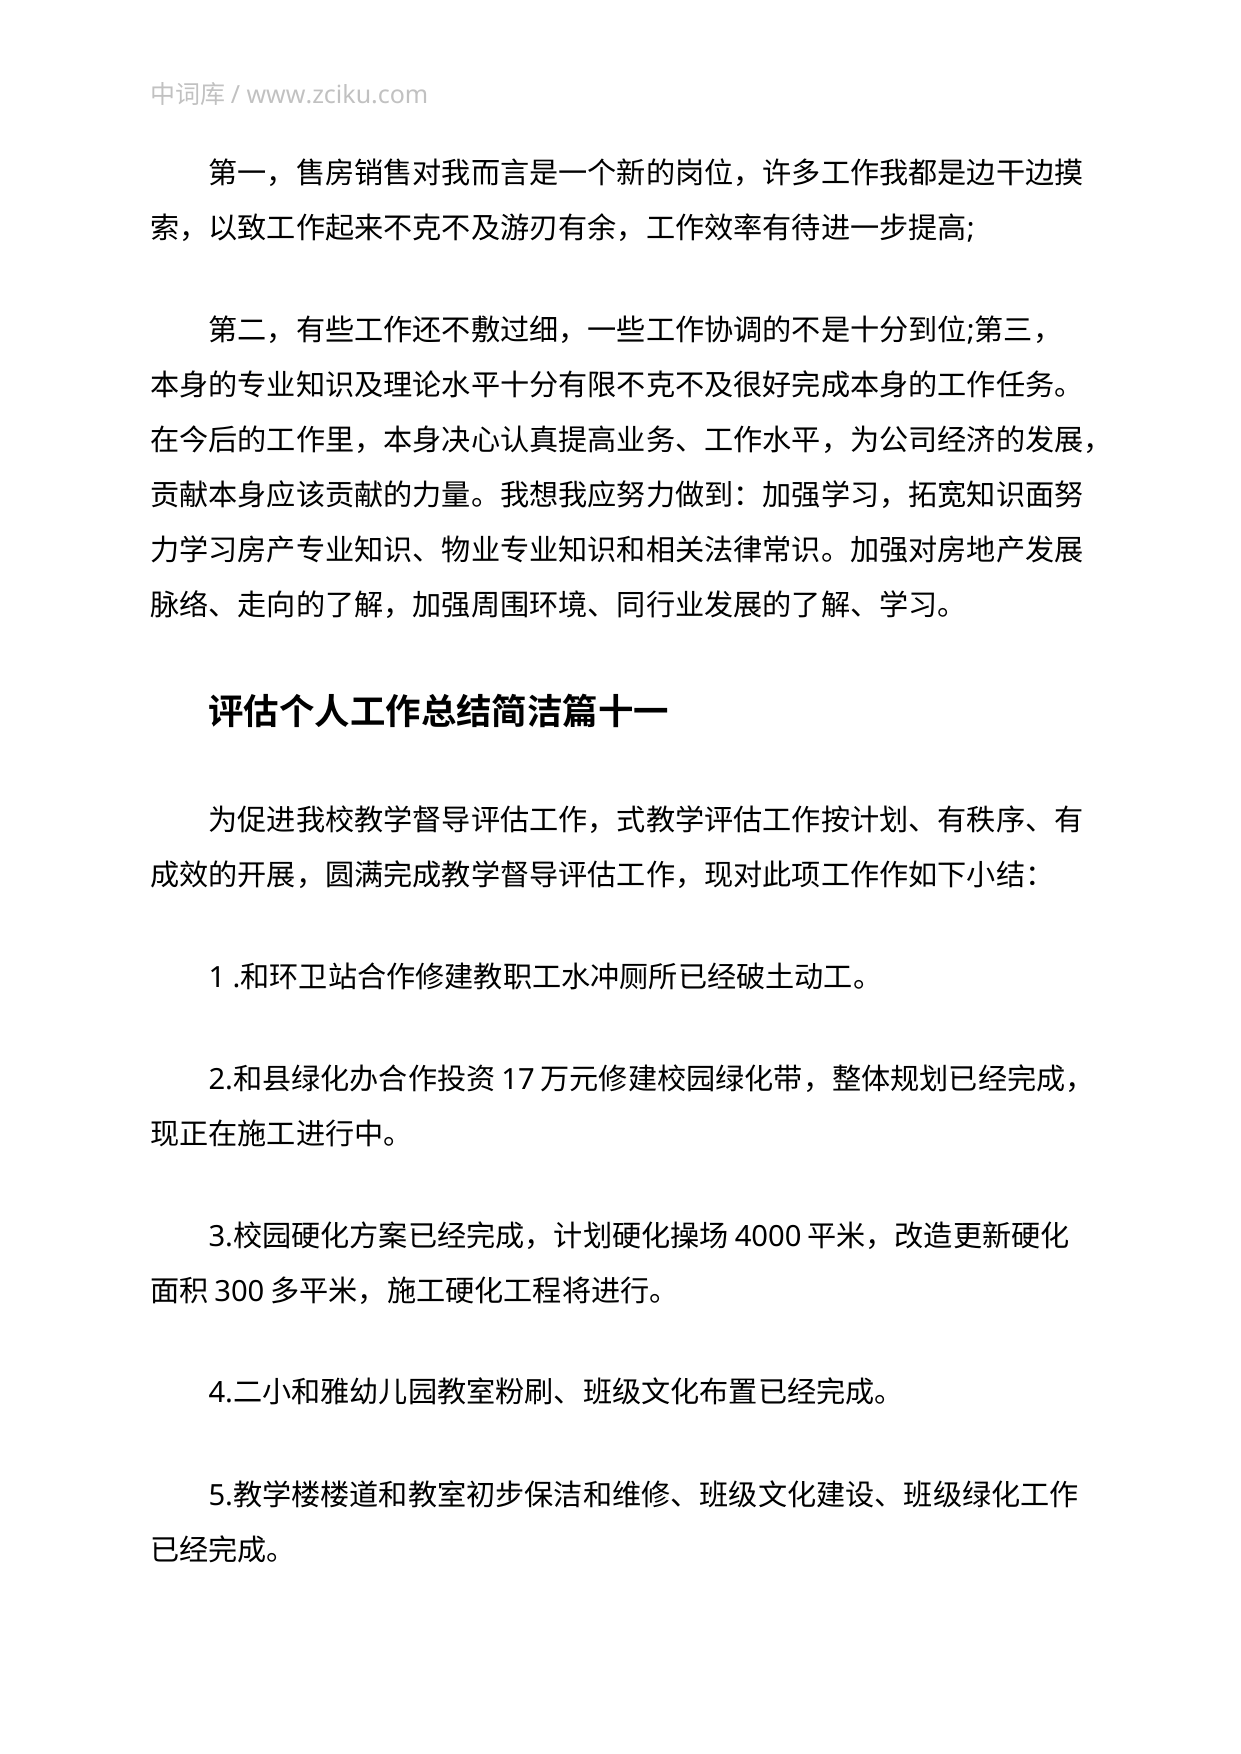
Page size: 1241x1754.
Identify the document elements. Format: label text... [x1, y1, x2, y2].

text 第二，有些工作还不敷过细，一些工作协调的不是十分到位;第三，本身的专业知识及理论水平十分有限不克不及很好完成本身的工作任务。在今后的工作里，本身决心认真提高业务、工作水平，为公司经济的发展，贡献本身应该贡献的力量。我想我应努力做到：加强学习，拓宽知识面努力学习房产专业知识、物业专业知识和相关法律常识。加强对房地产发展脉络、走向的了解，加强周围环境、同行业发展的了解、学习。 [150, 307, 1090, 624]
text 4.二小和雅幼儿园教室粉刷、班级文化布置已经完成。 [150, 1369, 1090, 1411]
text 3.校园硬化方案已经完成，计划硬化操场4000平米，改造更新硬化面积300多平米，施工硬化工程将进行。 [150, 1212, 1090, 1309]
text 2.和县绿化办合作投资17万元修建校园绿化带，整体规划已经完成，现正在施工进行中。 [150, 1055, 1090, 1153]
text 第一，售房销售对我而言是一个新的岗位，许多工作我都是边干边摸索，以致工作起来不克不及游刃有余，工作效率有待进一步提高; [150, 150, 1090, 247]
text 1 .和环卫站合作修建教职工水冲厕所已经破土动工。 [150, 953, 1090, 996]
text 5.教学楼楼道和教室初步保洁和维修、班级文化建设、班级绿化工作已经完成。 [150, 1471, 1090, 1568]
text 为促进我校教学督导评估工作，式教学评估工作按计划、有秩序、有成效的开展，圆满完成教学督导评估工作，现对此项工作作如下小结： [150, 797, 1090, 894]
text 评估个人工作总结简洁篇十一 [150, 683, 1090, 734]
